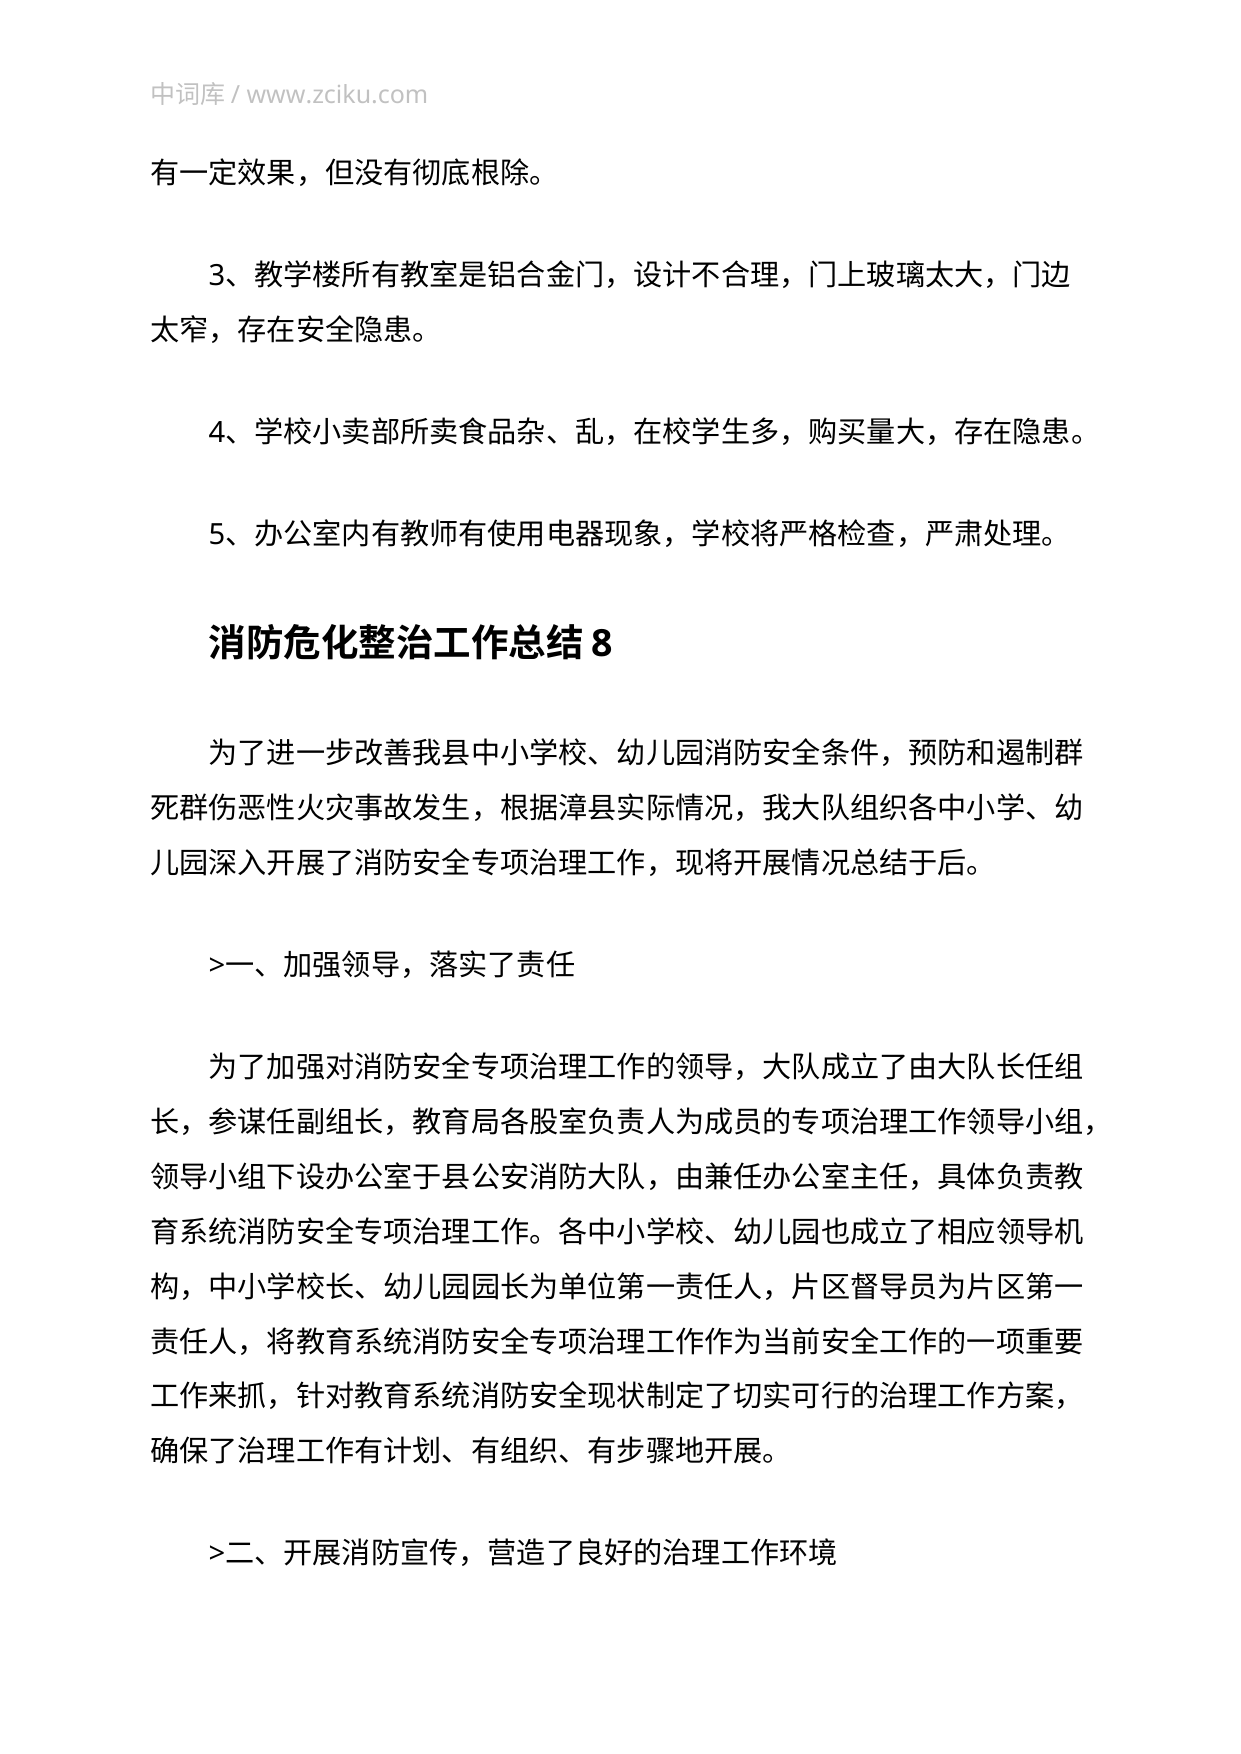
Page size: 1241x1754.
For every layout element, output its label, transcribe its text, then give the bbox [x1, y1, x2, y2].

text >二、开展消防宣传，营造了良好的治理工作环境 [150, 1530, 1090, 1572]
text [150, 150, 1090, 192]
text 5、办公室内有教师有使用电器现象，学校将严格检查，严肃处理。 [150, 511, 1090, 553]
text 为了加强对消防安全专项治理工作的领导，大队成立了由大队长任组长，参谋任副组长，教育局各股室负责人为成员的专项治理工作领导小组，领导小组下设办公室于县公安消防大队，由兼任办公室主任，具体负责教育系统消防安全专项治理工作。各中小学校、幼儿园也成立了相应领导机构，中小学校长、幼儿园园长为单位第一责任人，片区督导员为片区第一责任人，将教育系统消防安全专项治理工作作为当前安全工作的一项重要工作来抓，针对教育系统消防安全现状制定了切实可行的治理工作方案，确保了治理工作有计划、有组织、有步骤地开展。 [150, 1044, 1090, 1470]
text 消防危化整治工作总结8 [150, 612, 1090, 667]
text >一、加强领导，落实了责任 [150, 942, 1090, 984]
text 3、教学楼所有教室是铝合金门，设计不合理，门上玻璃太大，门边太窄，存在安全隐患。 [150, 252, 1090, 349]
text 为了进一步改善我县中小学校、幼儿园消防安全条件，预防和遏制群死群伤恶性火灾事故发生，根据漳县实际情况，我大队组织各中小学、幼儿园深入开展了消防安全专项治理工作，现将开展情况总结于后。 [150, 730, 1090, 882]
text 4、学校小卖部所卖食品杂、乱，在校学生多，购买量大，存在隐患。 [150, 408, 1090, 451]
